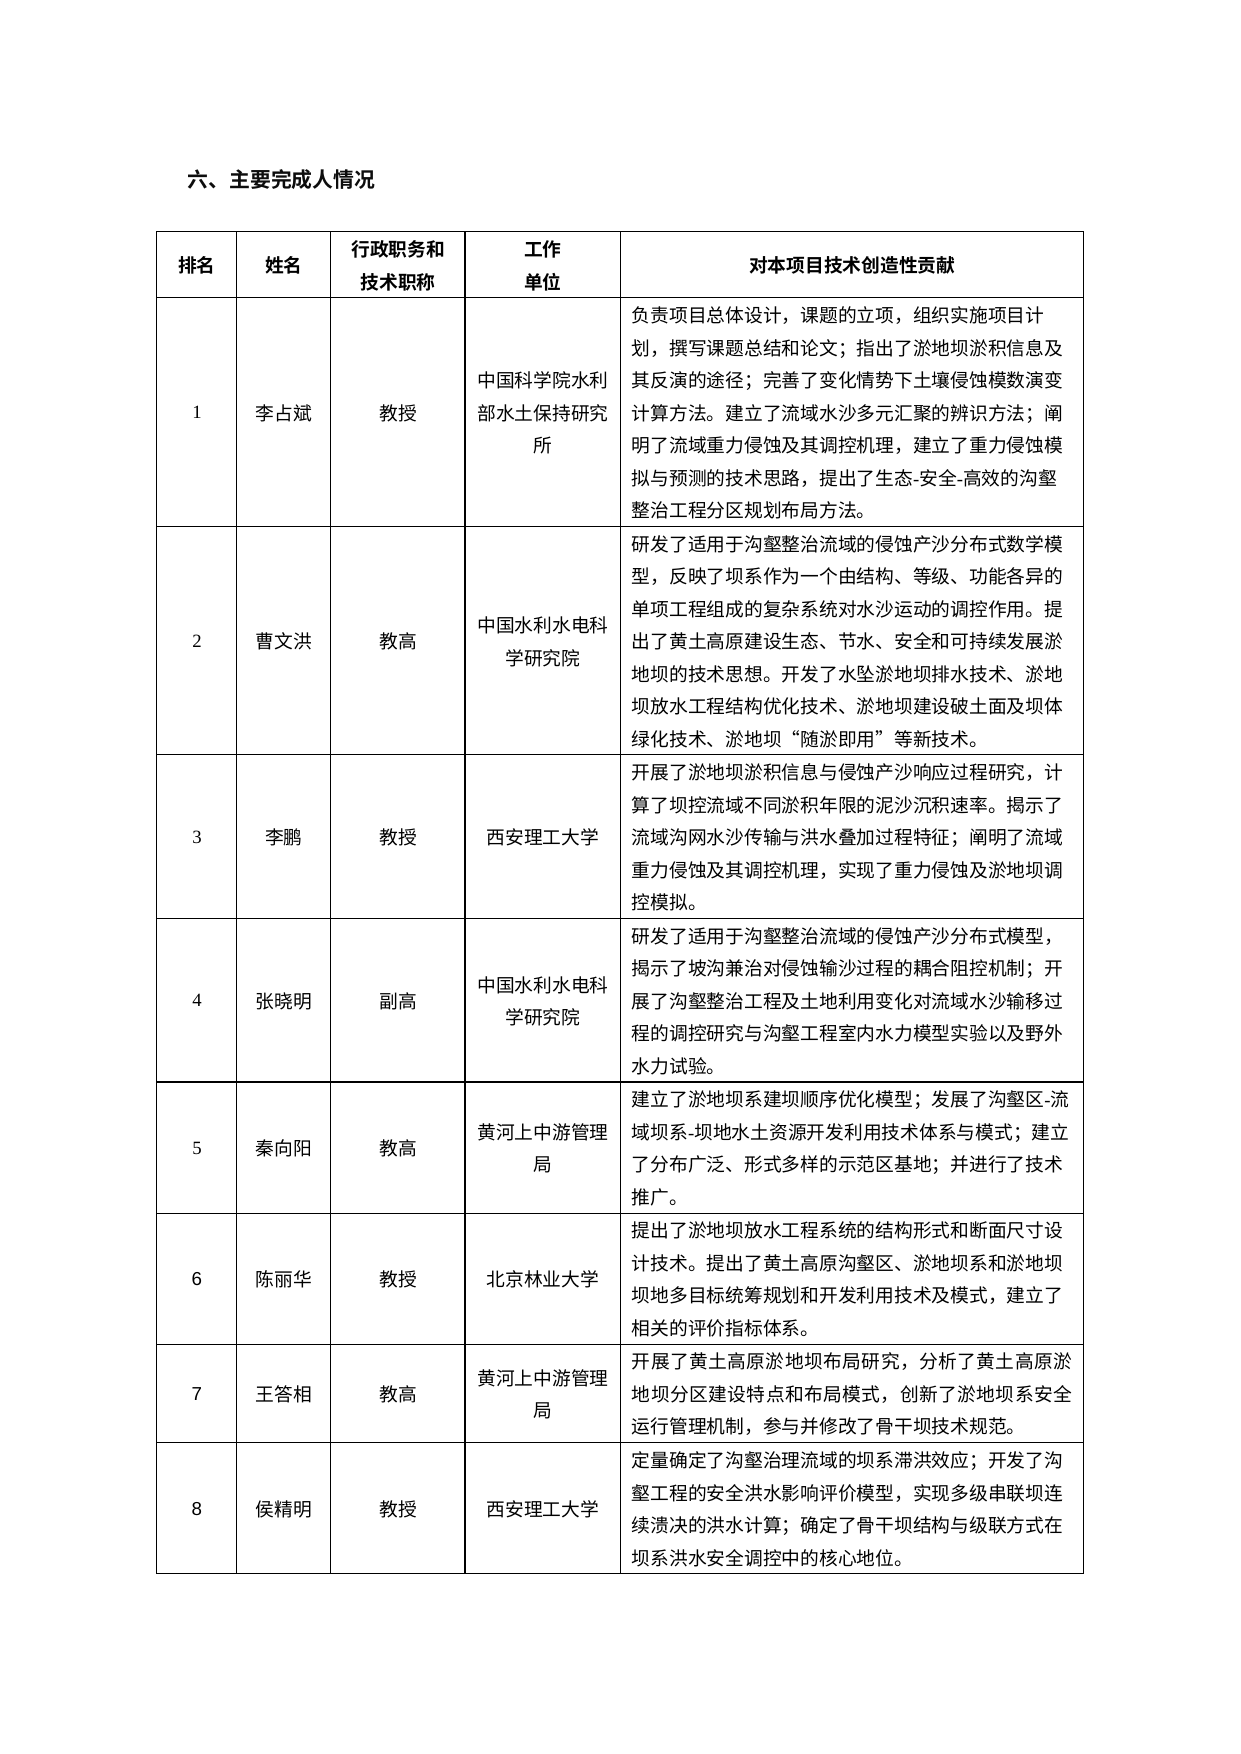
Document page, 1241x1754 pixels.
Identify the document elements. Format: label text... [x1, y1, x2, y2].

table_header 对本项目技术创造性贡献 [621, 232, 1083, 297]
table_cell 教授 [331, 298, 464, 526]
table_cell 副高 [331, 919, 464, 1081]
table_cell 教授 [331, 1214, 464, 1343]
table_cell 侯精明 [237, 1443, 330, 1573]
table_cell 研发了适用于沟壑整治流域的侵蚀产沙分布式数学模型，反映了坝系作为一个由结构、等级、功能各异的单项工程组成的复杂系统对水沙运动的调控作用。提出了黄土高原建设生态、节水、安全和可持续发展淤地坝的技术思想。开发了水坠淤地坝排水技术、淤地坝放水工程结构优化技术、淤地坝建设破土面及坝体绿化技术、淤地坝“随淤即用”等新技术。 [621, 527, 1083, 754]
table_header 排名 [157, 232, 236, 297]
table_cell 开展了黄土高原淤地坝布局研究，分析了黄土高原淤地坝分区建设特点和布局模式，创新了淤地坝系安全运行管理机制，参与并修改了骨干坝技术规范。 [621, 1345, 1083, 1442]
table_cell 中国水利水电科学研究院 [466, 527, 620, 754]
table_cell 开展了淤地坝淤积信息与侵蚀产沙响应过程研究，计算了坝控流域不同淤积年限的泥沙沉积速率。揭示了流域沟网水沙传输与洪水叠加过程特征；阐明了流域重力侵蚀及其调控机理，实现了重力侵蚀及淤地坝调控模拟。 [621, 755, 1083, 918]
table_cell 中国科学院水利部水土保持研究所 [466, 298, 620, 526]
table_cell 教高 [331, 1083, 464, 1212]
table_cell 黄河上中游管理局 [466, 1345, 620, 1442]
table_header 姓名 [237, 232, 330, 297]
table_cell 定量确定了沟壑治理流域的坝系滞洪效应；开发了沟壑工程的安全洪水影响评价模型，实现多级串联坝连续溃决的洪水计算；确定了骨干坝结构与级联方式在坝系洪水安全调控中的核心地位。 [621, 1443, 1083, 1573]
table_cell 提出了淤地坝放水工程系统的结构形式和断面尺寸设计技术。提出了黄土高原沟壑区、淤地坝系和淤地坝坝地多目标统筹规划和开发利用技术及模式，建立了相关的评价指标体系。 [621, 1214, 1083, 1343]
table_cell 4 [157, 919, 236, 1081]
table_cell 负责项目总体设计，课题的立项，组织实施项目计划，撰写课题总结和论文；指出了淤地坝淤积信息及其反演的途径；完善了变化情势下土壤侵蚀模数演变计算方法。建立了流域水沙多元汇聚的辨识方法；阐明了流域重力侵蚀及其调控机理，建立了重力侵蚀模拟与预测的技术思路，提出了生态-安全-高效的沟壑整治工程分区规划布局方法。 [621, 298, 1083, 526]
table_cell 张晓明 [237, 919, 330, 1081]
table_cell 教授 [331, 755, 464, 918]
table_cell 李鹏 [237, 755, 330, 918]
table_cell 西安理工大学 [466, 1443, 620, 1573]
table_cell 北京林业大学 [466, 1214, 620, 1343]
table_cell 1 [157, 298, 236, 526]
table_cell 秦向阳 [237, 1083, 330, 1212]
table_cell 2 [157, 527, 236, 754]
table_cell 曹文洪 [237, 527, 330, 754]
table_cell 李占斌 [237, 298, 330, 526]
table_cell 教高 [331, 1345, 464, 1442]
table_cell 王答相 [237, 1345, 330, 1442]
table_cell 7 [157, 1345, 236, 1442]
table_header 工作 单位 [466, 232, 620, 297]
table_cell 黄河上中游管理局 [466, 1083, 620, 1212]
table_cell 西安理工大学 [466, 755, 620, 918]
table_cell 中国水利水电科学研究院 [466, 919, 620, 1081]
table_cell 教高 [331, 527, 464, 754]
table_cell 教授 [331, 1443, 464, 1573]
list 主要完成人情况 [187, 162, 1053, 194]
table_cell 8 [157, 1443, 236, 1573]
table_cell 6 [157, 1214, 236, 1343]
table_cell 建立了淤地坝系建坝顺序优化模型；发展了沟壑区-流域坝系-坝地水土资源开发利用技术体系与模式；建立了分布广泛、形式多样的示范区基地；并进行了技术推广。 [621, 1083, 1083, 1212]
table_cell 3 [157, 755, 236, 918]
table_cell 5 [157, 1083, 236, 1212]
table_cell 研发了适用于沟壑整治流域的侵蚀产沙分布式模型，揭示了坡沟兼治对侵蚀输沙过程的耦合阻控机制；开展了沟壑整治工程及土地利用变化对流域水沙输移过程的调控研究与沟壑工程室内水力模型实验以及野外水力试验。 [621, 919, 1083, 1081]
table_header 行政职务和技术职称 [331, 232, 464, 297]
table_cell 陈丽华 [237, 1214, 330, 1343]
